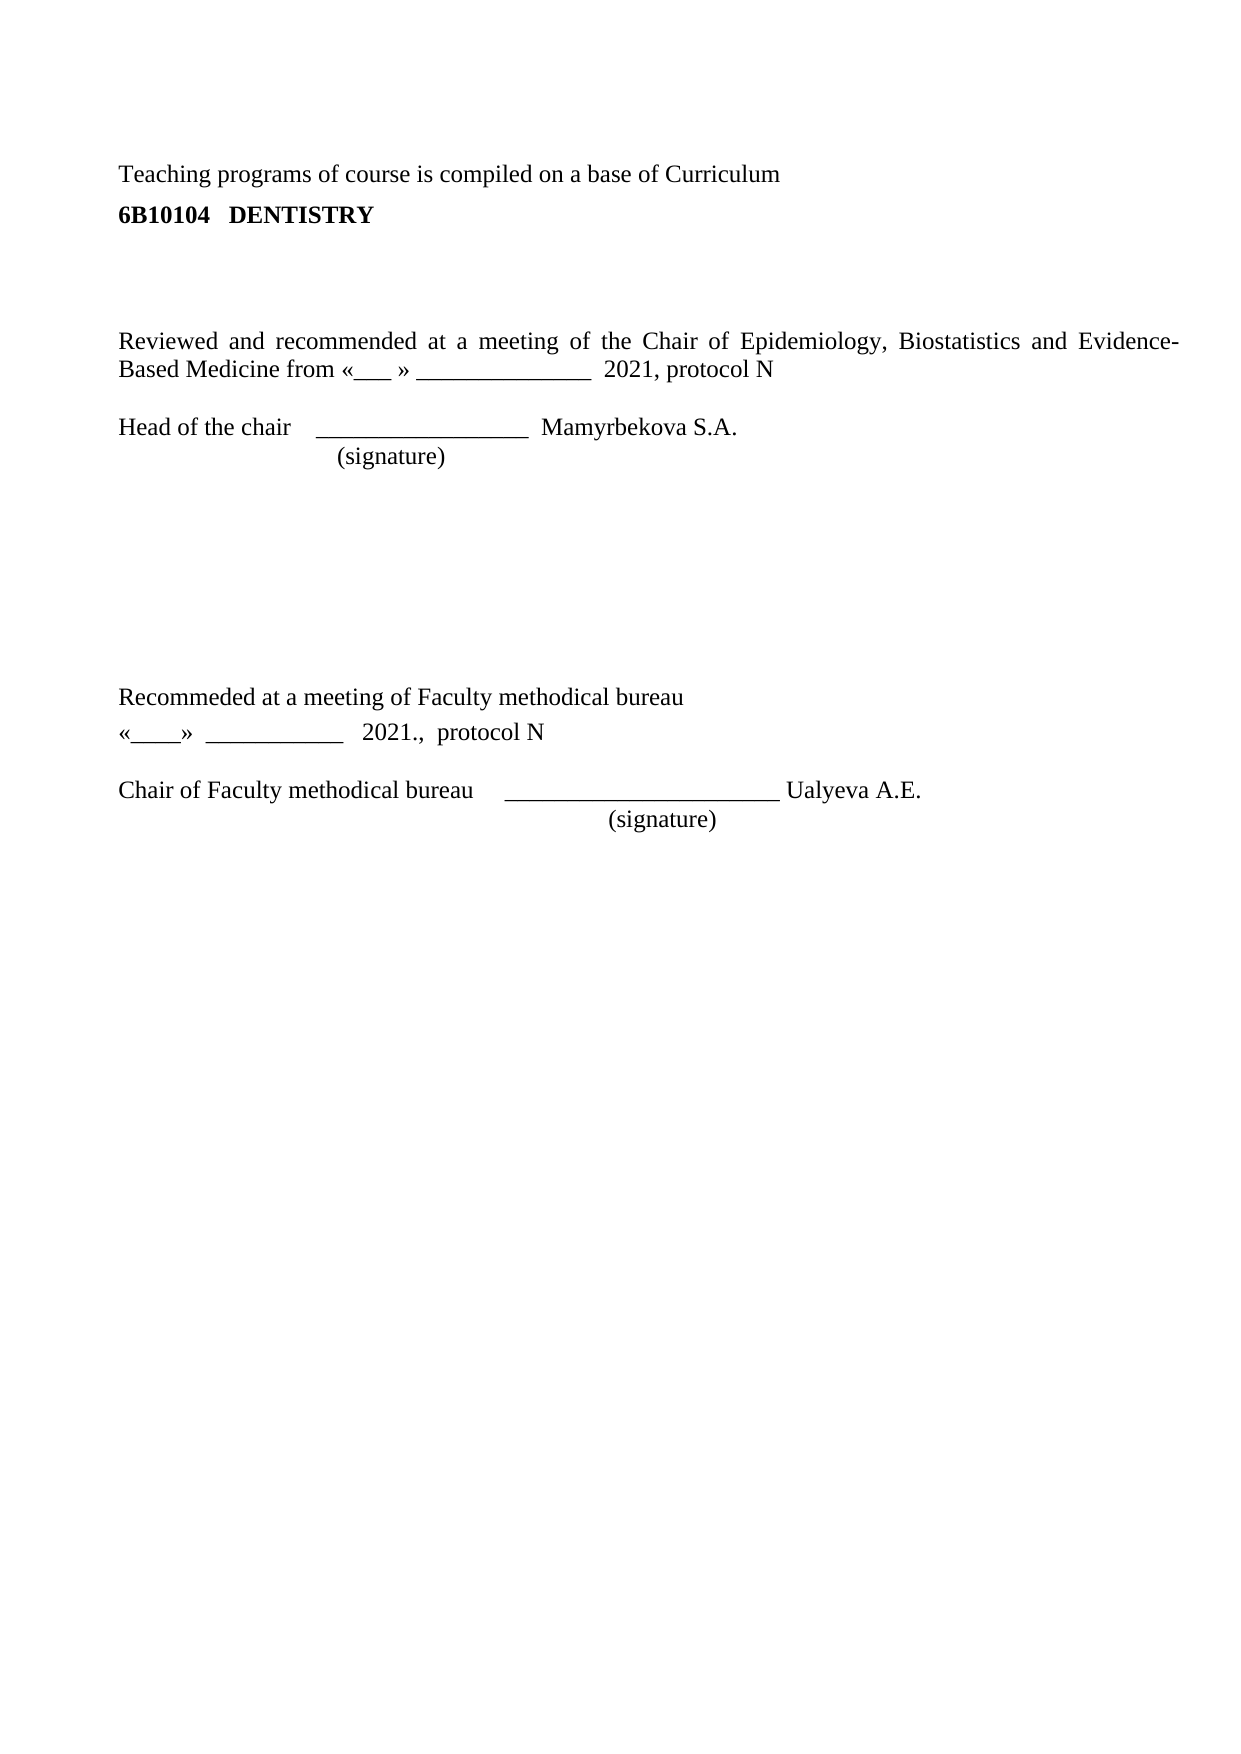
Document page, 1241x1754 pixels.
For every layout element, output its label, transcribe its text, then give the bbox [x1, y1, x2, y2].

text «____» ___________ 2021., protocol N [118, 717, 1181, 746]
text (signature) [118, 804, 1181, 832]
text Chair of Faculty methodical bureau ______________________ Ualyeva A.Е. [118, 775, 1181, 804]
text Teaching programs of course is compiled on a base of Curriculum [118, 159, 1181, 188]
text (signature) [118, 441, 1181, 469]
text Reviewed and recommended at a meeting of the Chair of Epidemiology, Biostatistics and Evidence-Based Medicine from «___ » ______________ 2021, protocol N [118, 326, 1181, 383]
text 6В10104 DENTISTRY [118, 201, 1181, 229]
subtitle Recommeded at a meeting of Faculty methodical bureau [118, 682, 1181, 711]
text Head of the chair _________________ Mamyrbekova S.A. [118, 412, 1181, 441]
